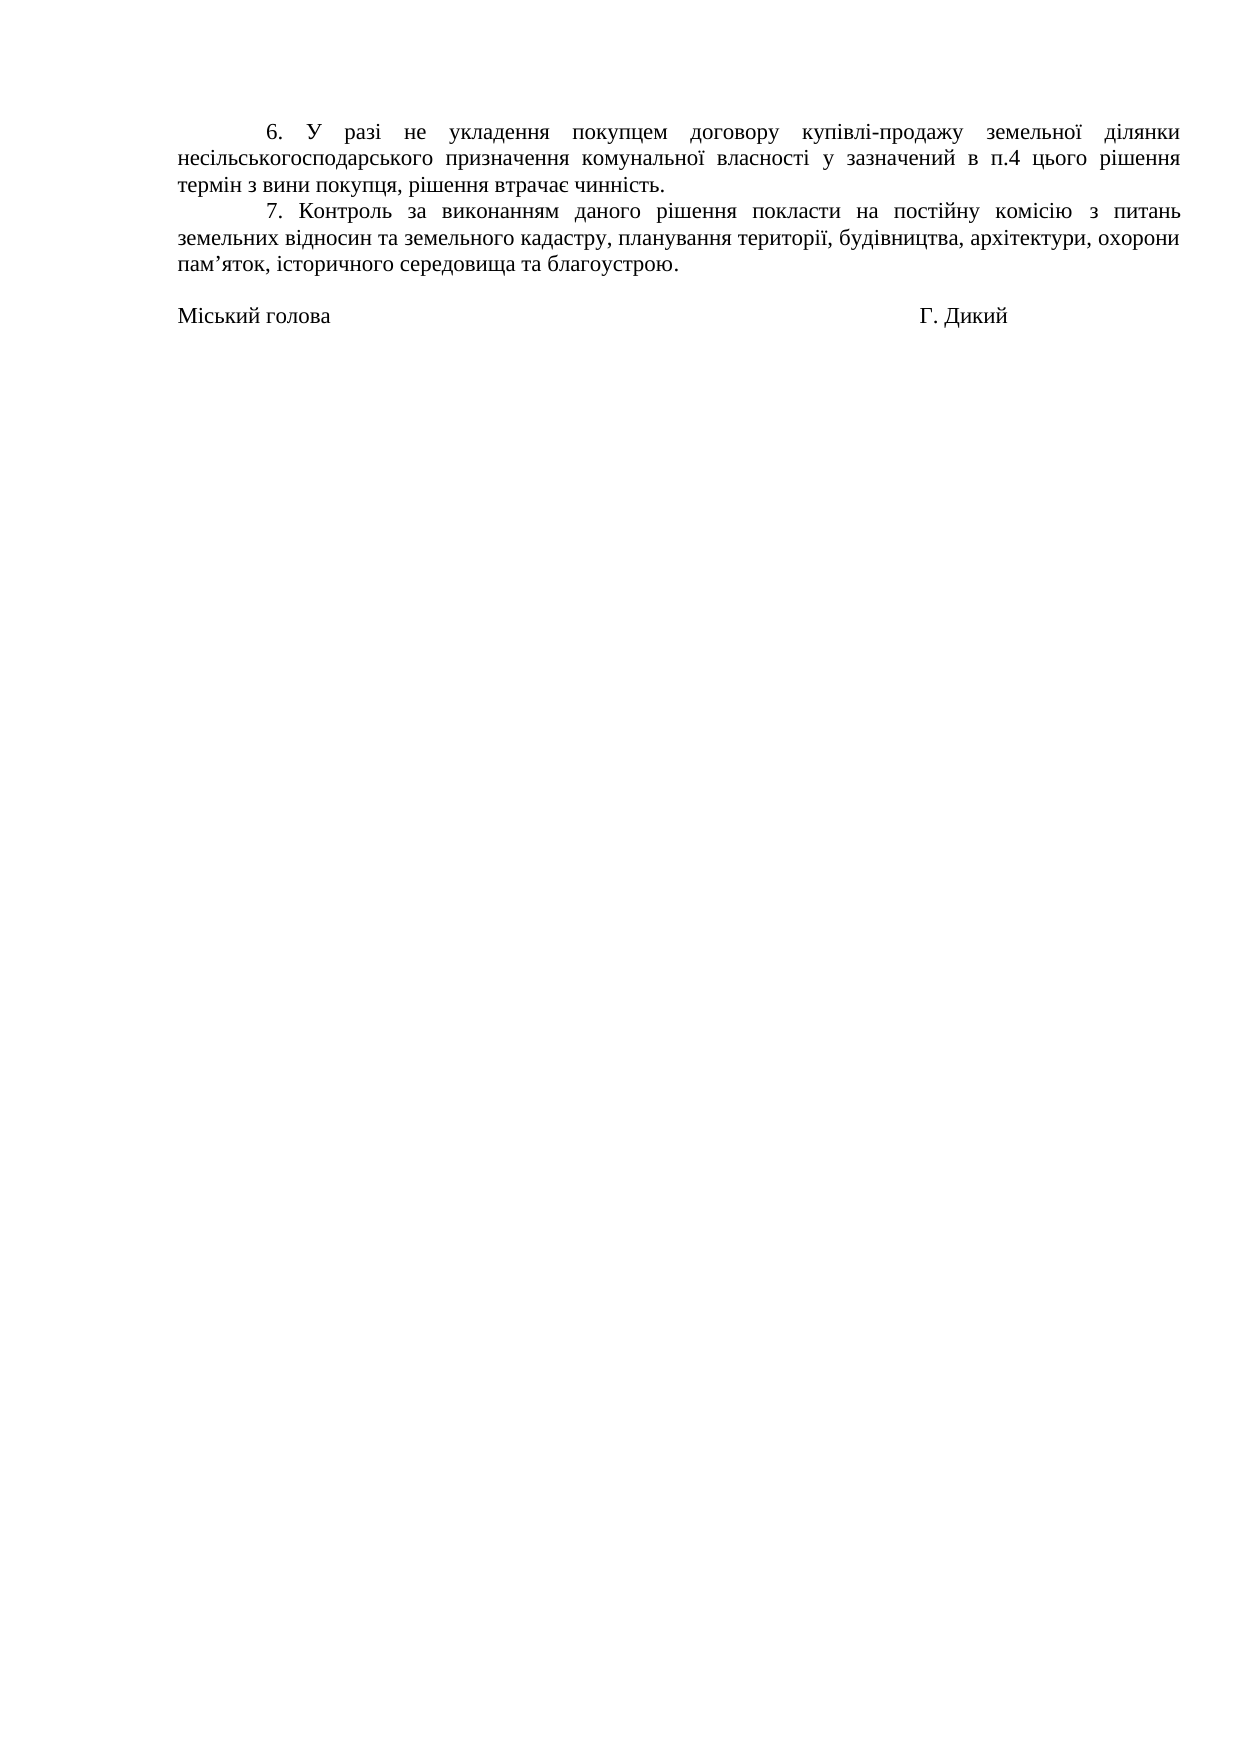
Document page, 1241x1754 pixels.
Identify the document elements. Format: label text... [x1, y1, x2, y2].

text 7. Контроль за виконанням даного рішення покласти на постійну комісію з питань земельних відносин та земельного кадастру, планування території, будівництва, архітектури, охорони пам’яток, історичного середовища та благоустрою. [177, 197, 1181, 276]
text 6. У разі не укладення покупцем договору купівлі-продажу земельної ділянки несільськогосподарського призначення комунальної власності у зазначений в п.4 цього рішення термін з вини покупця, рішення втрачає чинність. [177, 118, 1181, 197]
text Міський голова Г. Дикий [177, 303, 1181, 329]
